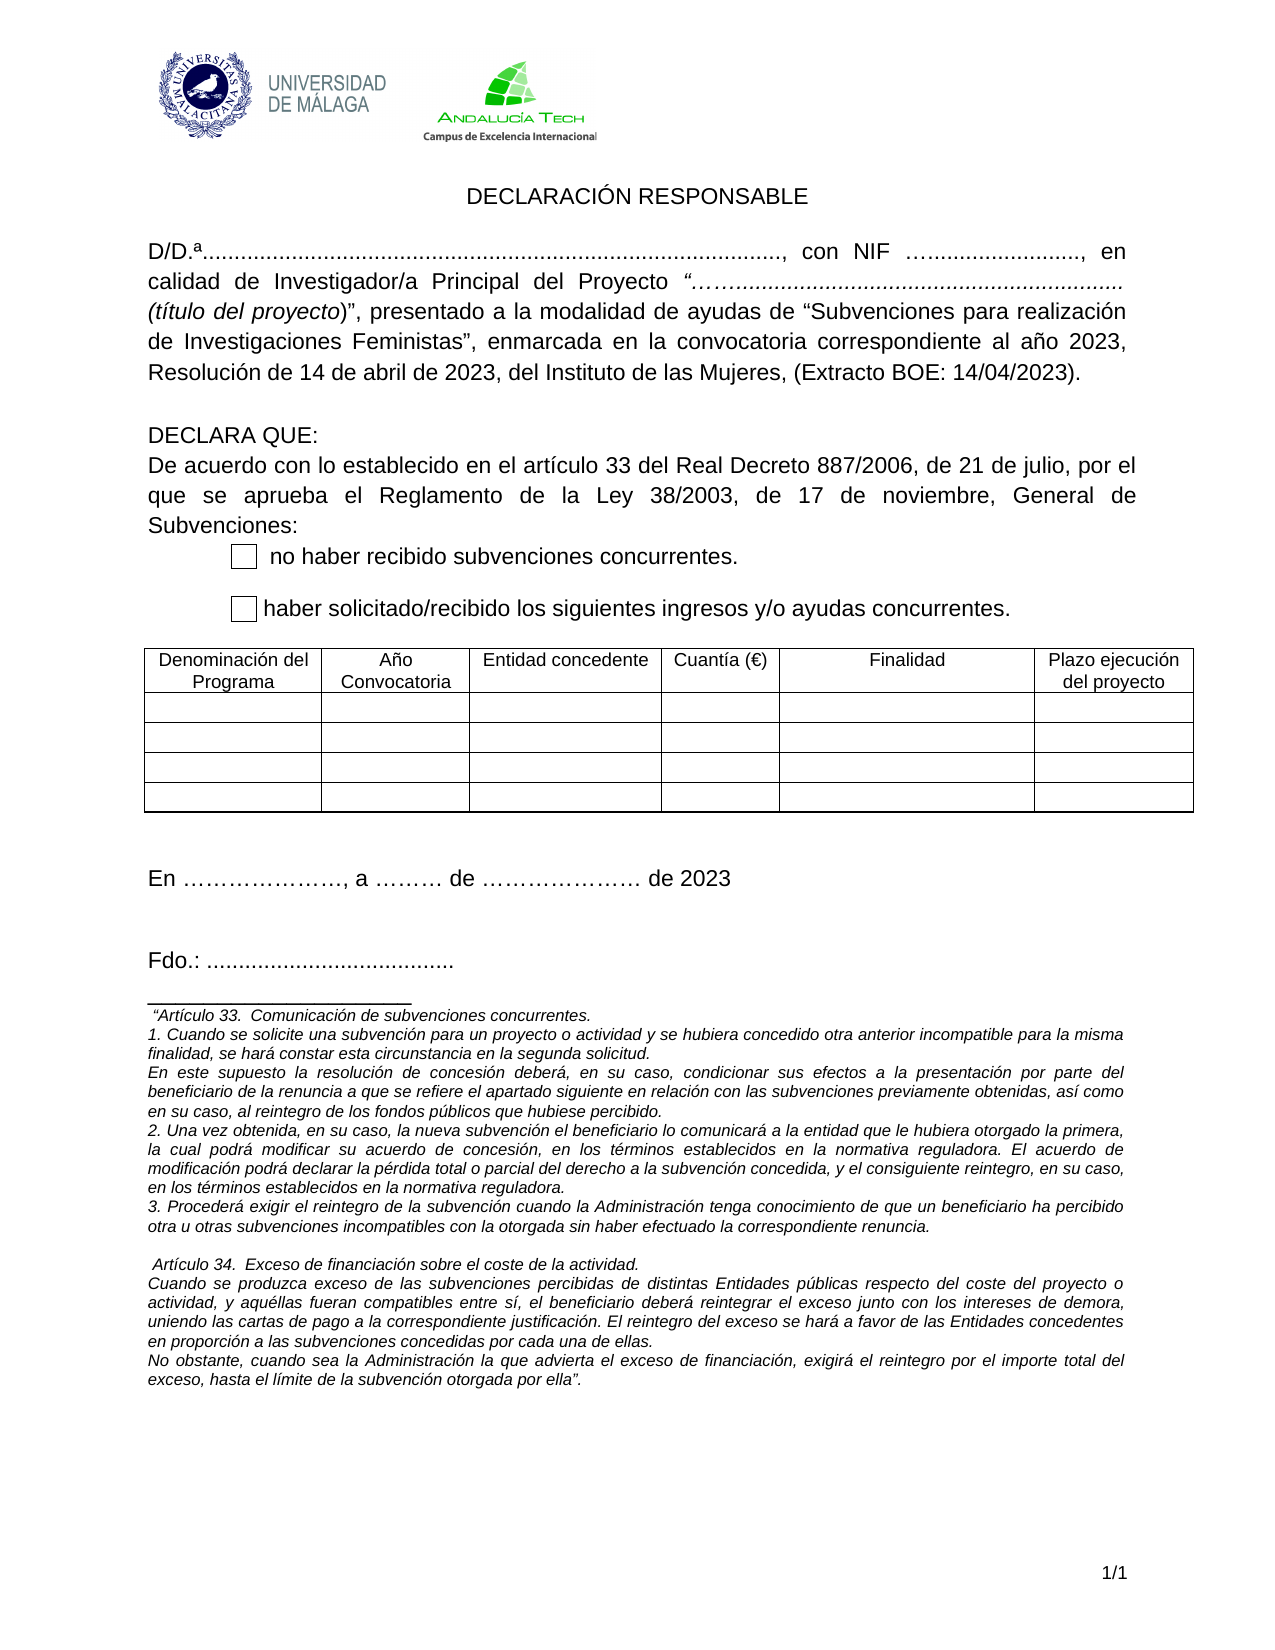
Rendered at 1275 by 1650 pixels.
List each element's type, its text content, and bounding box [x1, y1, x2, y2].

table_cell [470, 693, 661, 722]
table_cell [662, 693, 779, 722]
text Cuando se produzca exceso de las subvenciones percibidas de distintas Entidades públicas respecto del coste del proyecto o actividad, y aquéllas fueran compatibles entre sí, el beneficiario deberá reintegrar el exceso junto con los intereses de demora, uniendo las cartas de pago a la correspondiente justificación. El reintegro del exceso se hará a favor de las Entidades concedentes en proporción a las subvenciones concedidas por cada una de ellas. [148, 1274, 1127, 1351]
table_cell [322, 693, 469, 722]
text Artículo 34. Exceso de financiación sobre el coste de la actividad. [148, 1255, 1127, 1274]
table_header Plazo ejecución del proyecto [1035, 649, 1193, 692]
table_cell [470, 753, 661, 782]
table_cell [470, 783, 661, 811]
text haber solicitado/recibido los siguientes ingresos y/o ayudas concurrentes. [148, 595, 1083, 622]
table_cell [145, 753, 321, 782]
text 3. Procederá exigir el reintegro de la subvención cuando la Administración tenga conocimiento de que un beneficiario ha percibido otra u otras subvenciones incompatibles con la otorgada sin haber efectuado la correspondiente renuncia. [148, 1197, 1127, 1236]
table_header Finalidad [780, 649, 1034, 692]
table_header Año Convocatoria [322, 649, 469, 692]
text D/D.ª..........................................................................................., con NIF …........................, en calidad de Investigador/a Principal del Proyecto “……............................................................. (título del proyecto)”, presentado a la modalidad de ayudas de “Subvenciones para realización de Investigaciones Feministas”, enmarcada en la convocatoria correspondiente al año 2023, Resolución de 14 de abril de 2023, del Instituto de las Mujeres, (Extracto BOE: 14/04/2023). [148, 238, 1127, 385]
text DECLARA QUE: [148, 422, 1127, 448]
table_cell [322, 723, 469, 752]
text DECLARACIÓN RESPONSABLE [148, 183, 1127, 209]
text 1. Cuando se solicite una subvención para un proyecto o actividad y se hubiera concedido otra anterior incompatible para la misma finalidad, se hará constar esta circunstancia en la segunda solicitud. [148, 1025, 1127, 1063]
table_cell [322, 753, 469, 782]
table_cell [470, 723, 661, 752]
text En …………………, a ……… de ………………… de 2023 [148, 865, 1127, 891]
text De acuerdo con lo establecido en el artículo 33 del Real Decreto 887/2006, de 21 de julio, por el que se aprueba el Reglamento de la Ley 38/2003, de 17 de noviembre, General de Subvenciones: [148, 452, 1137, 539]
table_cell [1035, 753, 1193, 782]
table_cell [662, 783, 779, 811]
table_cell [780, 783, 1034, 811]
table_cell [780, 723, 1034, 752]
text En este supuesto la resolución de concesión deberá, en su caso, condicionar sus efectos a la presentación por parte del beneficiario de la renuncia a que se refiere el apartado siguiente en relación con las subvenciones previamente obtenidas, así como en su caso, al reintegro de los fondos públicos que hubiese percibido. [148, 1063, 1127, 1121]
table_header Entidad concedente [470, 649, 661, 692]
table_cell [1035, 723, 1193, 752]
text Fdo.: ....................................... [148, 947, 1127, 973]
text no haber recibido subvenciones concurrentes. [148, 543, 1083, 569]
table_cell [662, 723, 779, 752]
text ___________________ [148, 977, 1127, 1006]
table_cell [1035, 693, 1193, 722]
table_cell [1035, 783, 1193, 811]
table_cell [322, 783, 469, 811]
table_cell [780, 693, 1034, 722]
picture [158, 48, 597, 142]
text 2. Una vez obtenida, en su caso, la nueva subvención el beneficiario lo comunicará a la entidad que le hubiera otorgado la primera, la cual podrá modificar su acuerdo de concesión, en los términos establecidos en la normativa reguladora. El acuerdo de modificación podrá declarar la pérdida total o parcial del derecho a la subvención concedida, y el consiguiente reintegro, en su caso, en los términos establecidos en la normativa reguladora. [148, 1121, 1127, 1197]
table_header Cuantía (€) [662, 649, 779, 692]
text No obstante, cuando sea la Administración la que advierta el exceso de financiación, exigirá el reintegro por el importe total del exceso, hasta el límite de la subvención otorgada por ella”. [148, 1351, 1127, 1389]
table_cell [145, 723, 321, 752]
table_header Denominación del Programa [145, 649, 321, 692]
table_cell [780, 753, 1034, 782]
table_cell [662, 753, 779, 782]
table_cell [145, 783, 321, 811]
text “Artículo 33. Comunicación de subvenciones concurrentes. [148, 1006, 1127, 1025]
table_cell [145, 693, 321, 722]
